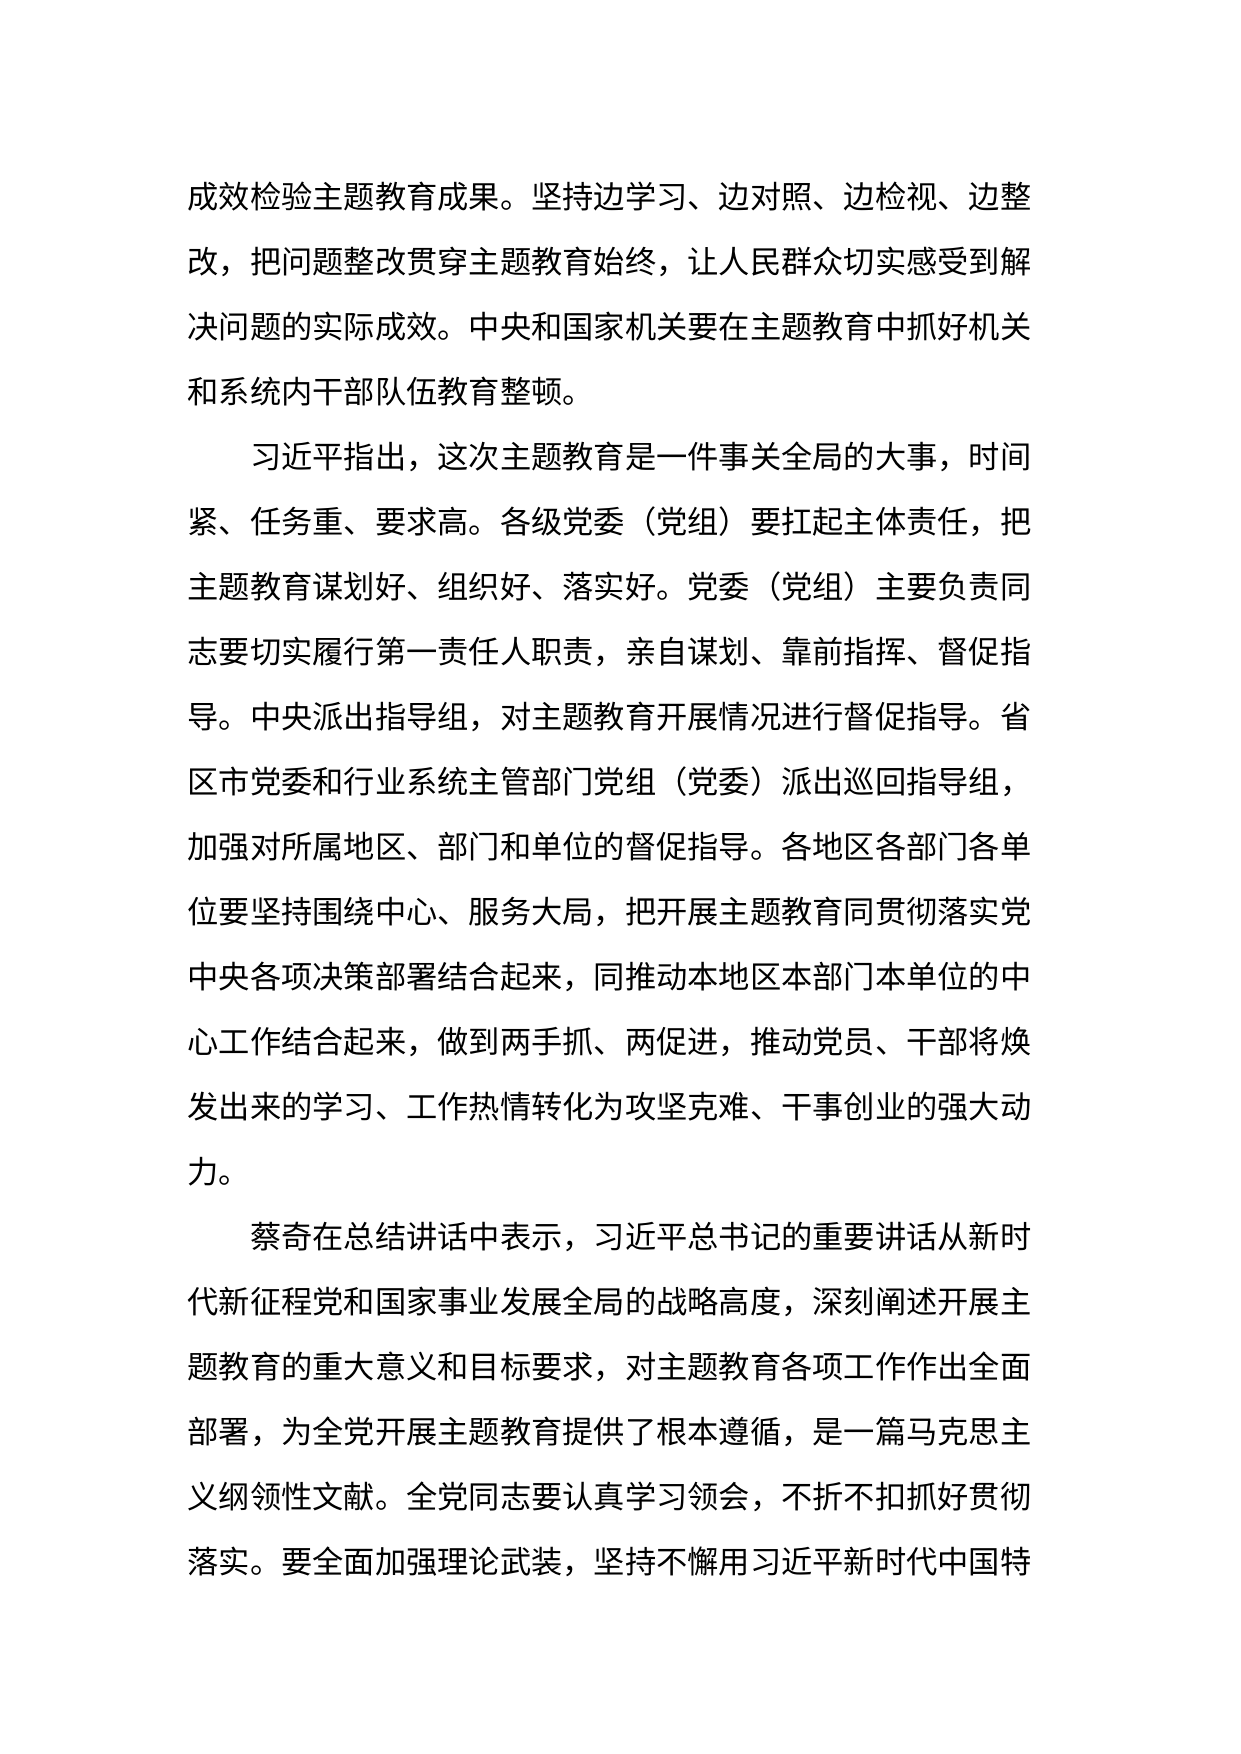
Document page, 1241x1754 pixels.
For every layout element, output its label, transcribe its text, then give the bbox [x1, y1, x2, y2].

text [187, 1202, 1053, 1592]
text 习近平指出，这次主题教育是一件事关全局的大事，时间紧、任务重、要求高。各级党委（党组）要扛起主体责任，把主题教育谋划好、组织好、落实好。党委（党组）主要负责同志要切实履行第一责任人职责，亲自谋划、靠前指挥、督促指导。中央派出指导组，对主题教育开展情况进行督促指导。省区市党委和行业系统主管部门党组（党委）派出巡回指导组，加强对所属地区、部门和单位的督促指导。各地区各部门各单位要坚持围绕中心、服务大局，把开展主题教育同贯彻落实党中央各项决策部署结合起来，同推动本地区本部门本单位的中心工作结合起来，做到两手抓、两促进，推动党员、干部将焕发出来的学习、工作热情转化为攻坚克难、干事创业的强大动力。 [187, 422, 1053, 1202]
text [187, 162, 1053, 422]
